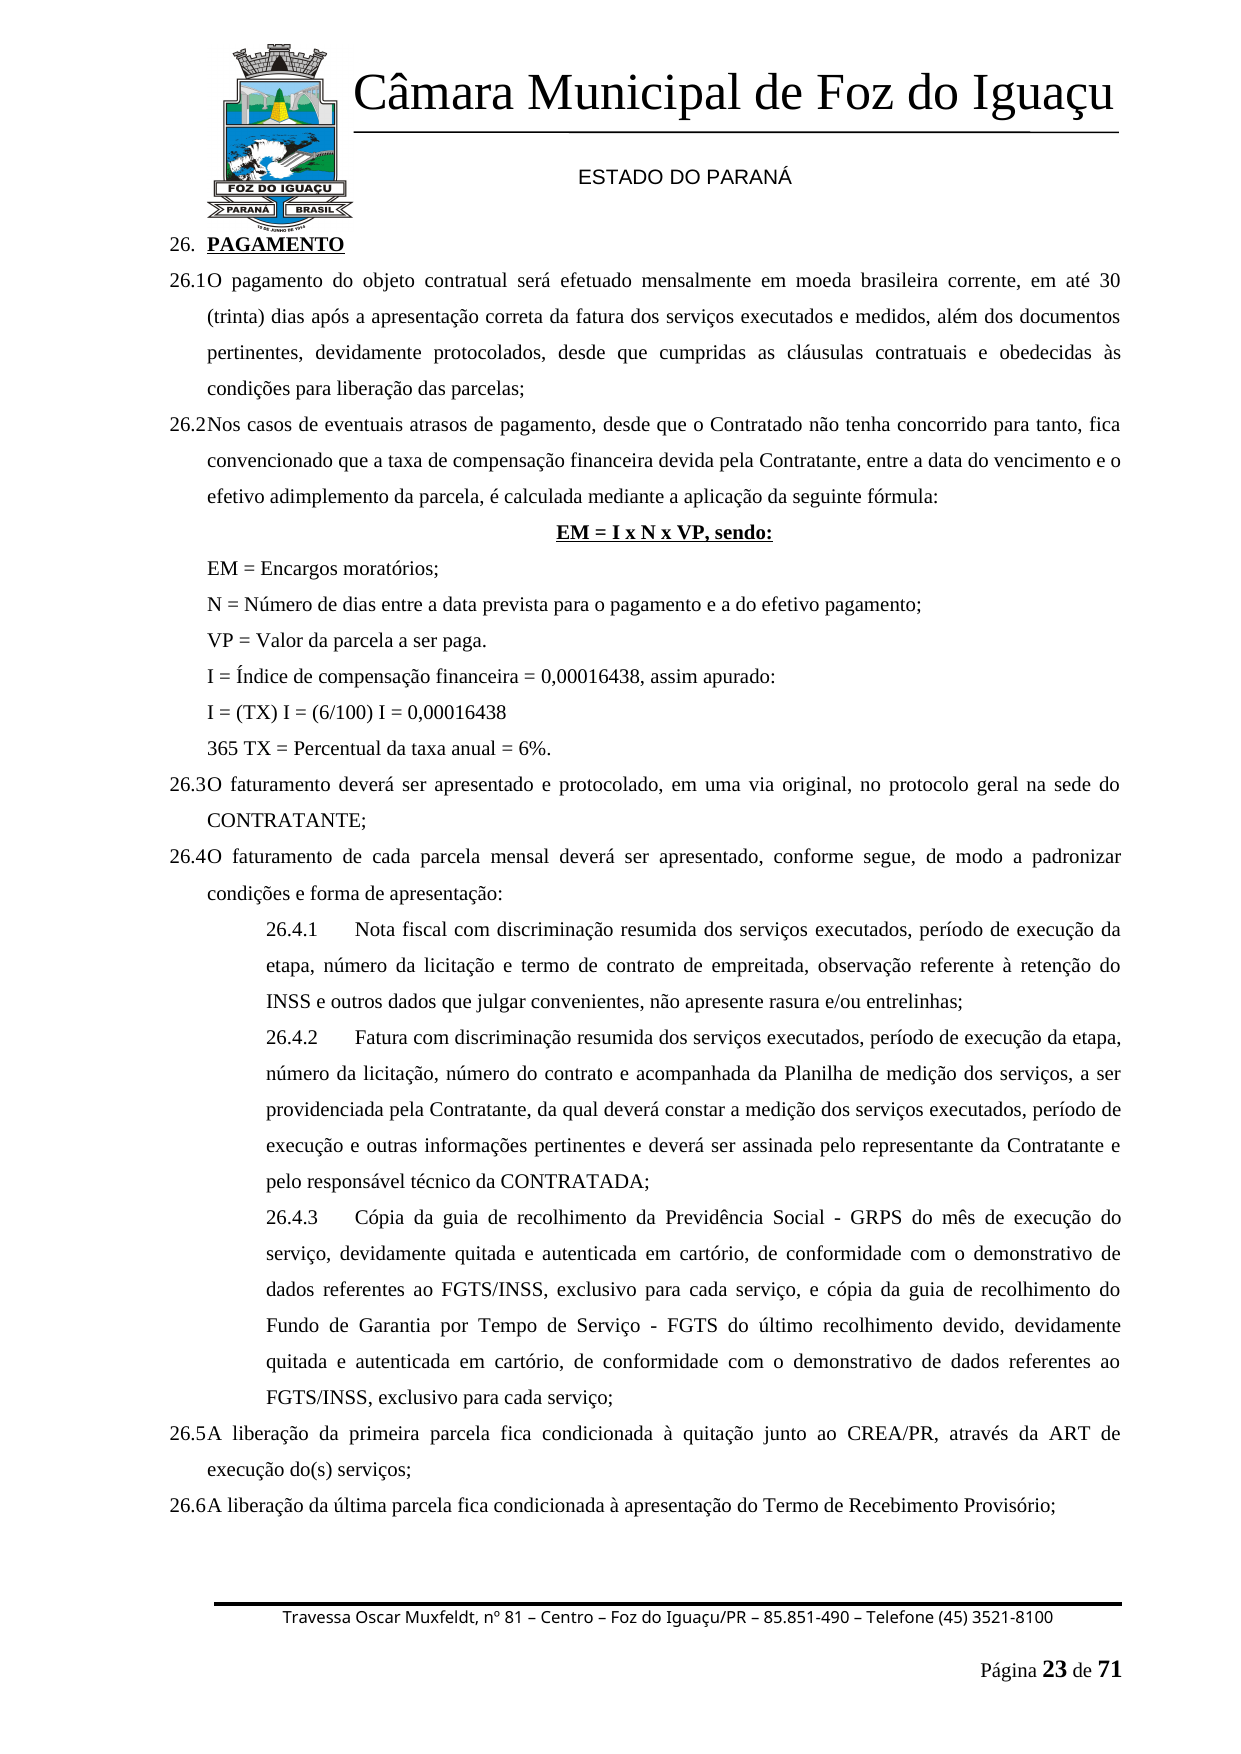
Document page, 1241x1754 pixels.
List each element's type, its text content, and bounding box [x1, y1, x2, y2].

list Fatura com discriminação resumida dos serviços executados, período de execução da etapa, número da licitação, número do contrato e acompanhada da Planilha de medição dos serviços, a ser providenciada pela Contratante, da qual deverá constar a medição dos serviços executados, período de execução e outras informações pertinentes e deverá ser assinada pelo representante da Contratante e pelo responsável técnico da CONTRATADA; [266, 1025, 1122, 1193]
list Nota fiscal com discriminação resumida dos serviços executados, período de execução da etapa, número da licitação e termo de contrato de empreitada, observação referente à retenção do INSS e outros dados que julgar convenientes, não apresente rasura e/ou entrelinhas; [266, 917, 1122, 1013]
text VP = Valor da parcela a ser paga. [207, 628, 1122, 652]
list O faturamento deverá ser apresentado e protocolado, em uma via original, no protocolo geral na sede do CONTRATANTE; [169, 772, 1122, 832]
text I = (TX) I = (6/100) I = 0,00016438 [207, 700, 1122, 724]
list Cópia da guia de recolhimento da Previdência Social - GRPS do mês de execução do serviço, devidamente quitada e autenticada em cartório, de conformidade com o demonstrativo de dados referentes ao FGTS/INSS, exclusivo para cada serviço, e cópia da guia de recolhimento do Fundo de Garantia por Tempo de Serviço - FGTS do último recolhimento devido, devidamente quitada e autenticada em cartório, de conformidade com o demonstrativo de dados referentes ao FGTS/INSS, exclusivo para cada serviço; [266, 1205, 1122, 1409]
list PAGAMENTO [169, 232, 1122, 256]
text EM = Encargos moratórios; [207, 556, 1122, 580]
list O pagamento do objeto contratual será efetuado mensalmente em moeda brasileira corrente, em até 30 (trinta) dias após a apresentação correta da fatura dos serviços executados e medidos, além dos documentos pertinentes, devidamente protocolados, desde que cumpridas as cláusulas contratuais e obedecidas às condições para liberação das parcelas; [169, 268, 1122, 400]
list A liberação da última parcela fica condicionada à apresentação do Termo de Recebimento Provisório; [169, 1493, 1122, 1517]
picture [206, 44, 354, 232]
list Nos casos de eventuais atrasos de pagamento, desde que o Contratado não tenha concorrido para tanto, fica convencionado que a taxa de compensação financeira devida pela Contratante, entre a data do vencimento e o efetivo adimplemento da parcela, é calculada mediante a aplicação da seguinte fórmula: [169, 412, 1122, 508]
list A liberação da primeira parcela fica condicionada à quitação junto ao CREA/PR, através da ART de execução do(s) serviços; [169, 1421, 1122, 1481]
list O faturamento de cada parcela mensal deverá ser apresentado, conforme segue, de modo a padronizar condições e forma de apresentação: [169, 844, 1122, 904]
text I = Índice de compensação financeira = 0,00016438, assim apurado: [207, 664, 1122, 688]
text EM = I x N x VP, sendo: [207, 520, 1122, 544]
text N = Número de dias entre a data prevista para o pagamento e a do efetivo pagamento; [207, 592, 1122, 616]
text 365 TX = Percentual da taxa anual = 6%. [207, 736, 1122, 760]
